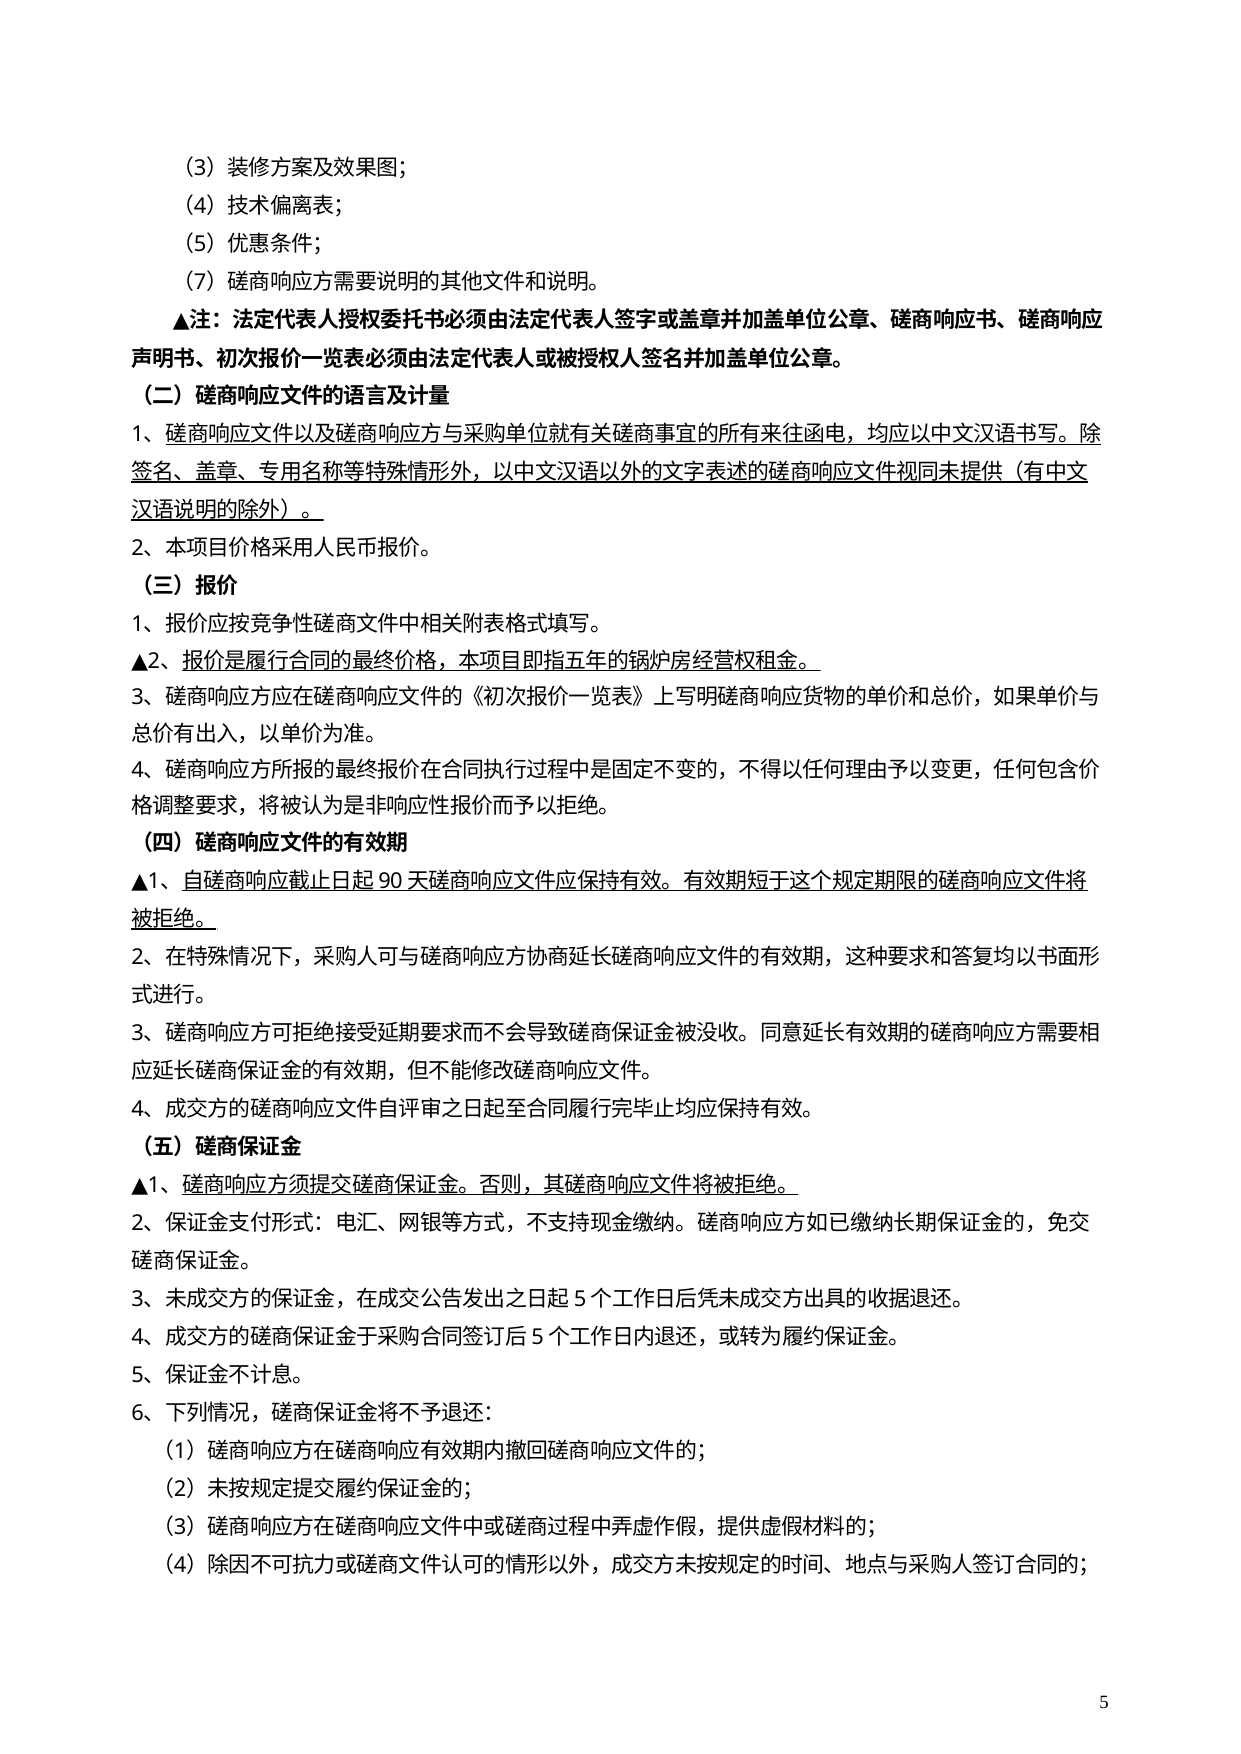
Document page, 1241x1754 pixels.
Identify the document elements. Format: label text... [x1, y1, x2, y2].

text 2、在特殊情况下，采购人可与磋商响应方协商延长磋商响应文件的有效期，这种要求和答复均以书面形式进行。 [131, 939, 1108, 1008]
list （四）磋商响应文件的有效期 [131, 825, 1108, 856]
text （2）未按规定提交履约保证金的； [131, 1471, 1108, 1503]
text ▲1、自磋商响应截止日起90天磋商响应文件应保持有效。有效期短于这个规定期限的磋商响应文件将被拒绝。 [131, 863, 1108, 932]
text 3、未成交方的保证金，在成交公告发出之日起5个工作日后凭未成交方出具的收据退还。 [131, 1281, 1108, 1312]
text （4）技术偏离表； [131, 188, 1108, 220]
text （3）磋商响应方在磋商响应文件中或磋商过程中弄虚作假，提供虚假材料的； [131, 1509, 1108, 1541]
text （二）磋商响应文件的语言及计量 [131, 378, 1108, 410]
text （4）除因不可抗力或磋商文件认可的情形以外，成交方未按规定的时间、地点与采购人签订合同的； [131, 1547, 1108, 1579]
text 4、成交方的磋商保证金于采购合同签订后5个工作日内退还，或转为履约保证金。 [131, 1319, 1108, 1351]
text 5、保证金不计息。 [131, 1357, 1108, 1389]
text 1、报价应按竞争性磋商文件中相关附表格式填写。 [131, 606, 1108, 638]
text 3、磋商响应方应在磋商响应文件的《初次报价一览表》上写明磋商响应货物的单价和总价，如果单价与总价有出入，以单价为准。 [131, 679, 1108, 747]
text （5）优惠条件； [131, 226, 1108, 258]
text （7）磋商响应方需要说明的其他文件和说明。 [131, 264, 1108, 296]
text 6、下列情况，磋商保证金将不予退还： [131, 1395, 1108, 1427]
text 2、本项目价格采用人民币报价。 [131, 530, 1108, 562]
text （3）装修方案及效果图； [131, 150, 1108, 182]
text 1、磋商响应文件以及磋商响应方与采购单位就有关磋商事宜的所有来往函电，均应以中文汉语书写。除签名、盖章、专用名称等特殊情形外，以中文汉语以外的文字表述的磋商响应文件视同未提供（有中文汉语说明的除外）。 [131, 416, 1108, 524]
text 3、磋商响应方可拒绝接受延期要求而不会导致磋商保证金被没收。同意延长有效期的磋商响应方需要相应延长磋商保证金的有效期，但不能修改磋商响应文件。 [131, 1014, 1108, 1084]
text 4、磋商响应方所报的最终报价在合同执行过程中是固定不变的，不得以任何理由予以变更，任何包含价格调整要求，将被认为是非响应性报价而予以拒绝。 [131, 752, 1108, 820]
text 4、成交方的磋商响应文件自评审之日起至合同履行完毕止均应保持有效。 [131, 1091, 1108, 1122]
text （三）报价 [131, 568, 1108, 600]
text ▲1、磋商响应方须提交磋商保证金。否则，其磋商响应文件将被拒绝。 [131, 1167, 1108, 1198]
text ▲2、报价是履行合同的最终价格，本项目即指五年的锅炉房经营权租金。 [131, 643, 1108, 674]
text 2、保证金支付形式：电汇、网银等方式，不支持现金缴纳。磋商响应方如已缴纳长期保证金的，免交磋商保证金。 [131, 1205, 1108, 1274]
text （1）磋商响应方在磋商响应有效期内撤回磋商响应文件的； [131, 1433, 1108, 1465]
text （五）磋商保证金 [131, 1129, 1108, 1160]
text ▲注：法定代表人授权委托书必须由法定代表人签字或盖章并加盖单位公章、磋商响应书、磋商响应声明书、初次报价一览表必须由法定代表人或被授权人签名并加盖单位公章。 [131, 302, 1108, 372]
